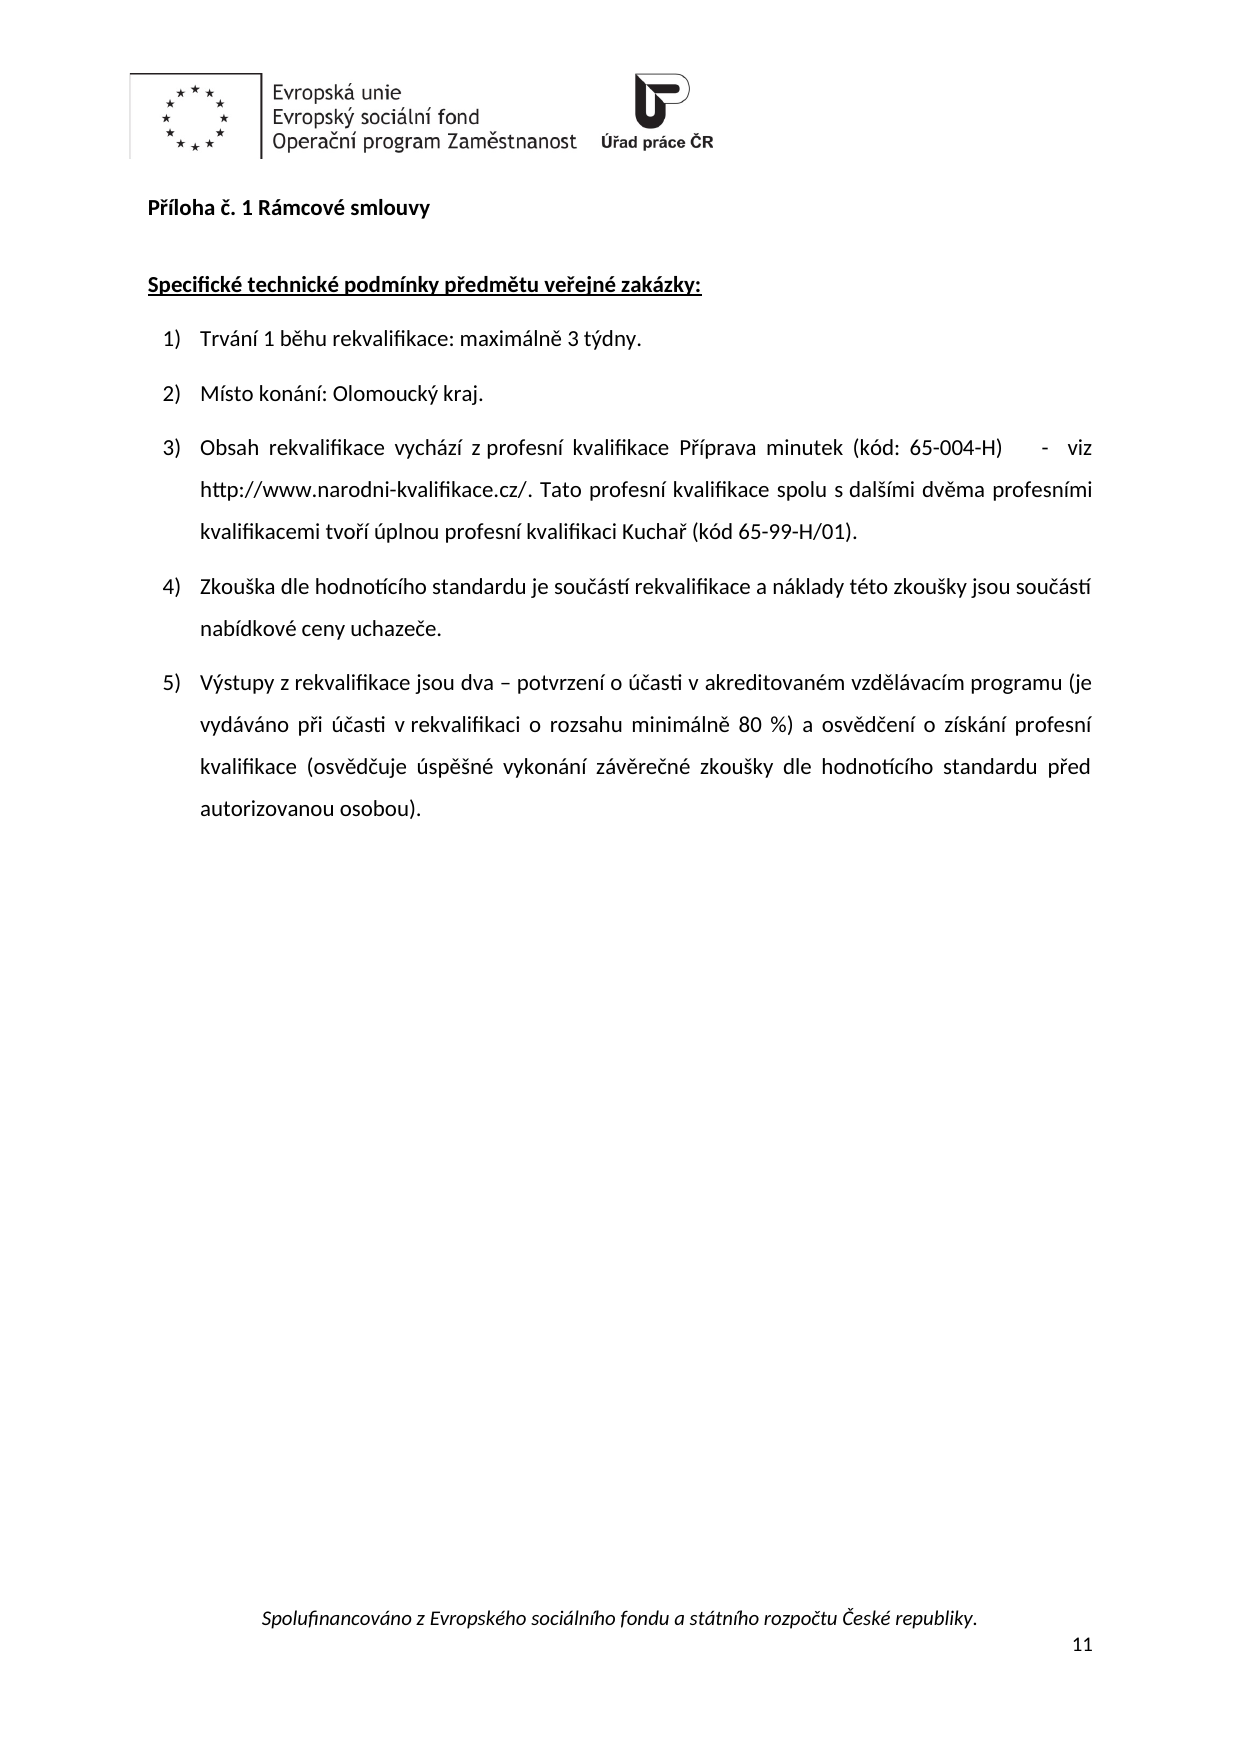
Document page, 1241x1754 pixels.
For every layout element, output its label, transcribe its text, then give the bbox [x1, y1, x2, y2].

list Zkouška dle hodnotícího standardu je součástí rekvalifikace a náklady této zkoušky jsou součástí nabídkové ceny uchazeče. [162, 572, 1093, 642]
list Obsah rekvalifikace vychází z profesní kvalifikace Příprava minutek (kód: 65-004-H) - viz http://www.narodni-kvalifikace.cz/. Tato profesní kvalifikace spolu s dalšími dvěma profesními kvalifikacemi tvoří úplnou profesní kvalifikaci Kuchař (kód 65-99-H/01). [162, 433, 1093, 545]
list Výstupy z rekvalifikace jsou dva – potvrzení o účasti v akreditovaném vzdělávacím programu (je vydáváno při účasti v rekvalifikaci o rozsahu minimálně 80 %) a osvědčení o získání profesní kvalifikace (osvědčuje úspěšné vykonání závěrečné zkoušky dle hodnotícího standardu před autorizovanou osobou). [162, 668, 1093, 822]
picture [222, 123, 713, 144]
text Příloha č. 1 Rámcové smlouvy [148, 193, 1093, 222]
list Trvání 1 běhu rekvalifikace: maximálně 3 týdny. [162, 324, 1093, 352]
list Místo konání: Olomoucký kraj. [162, 379, 1093, 407]
list Specifické technické podmínky předmětu veřejné zakázky: [148, 270, 1093, 298]
